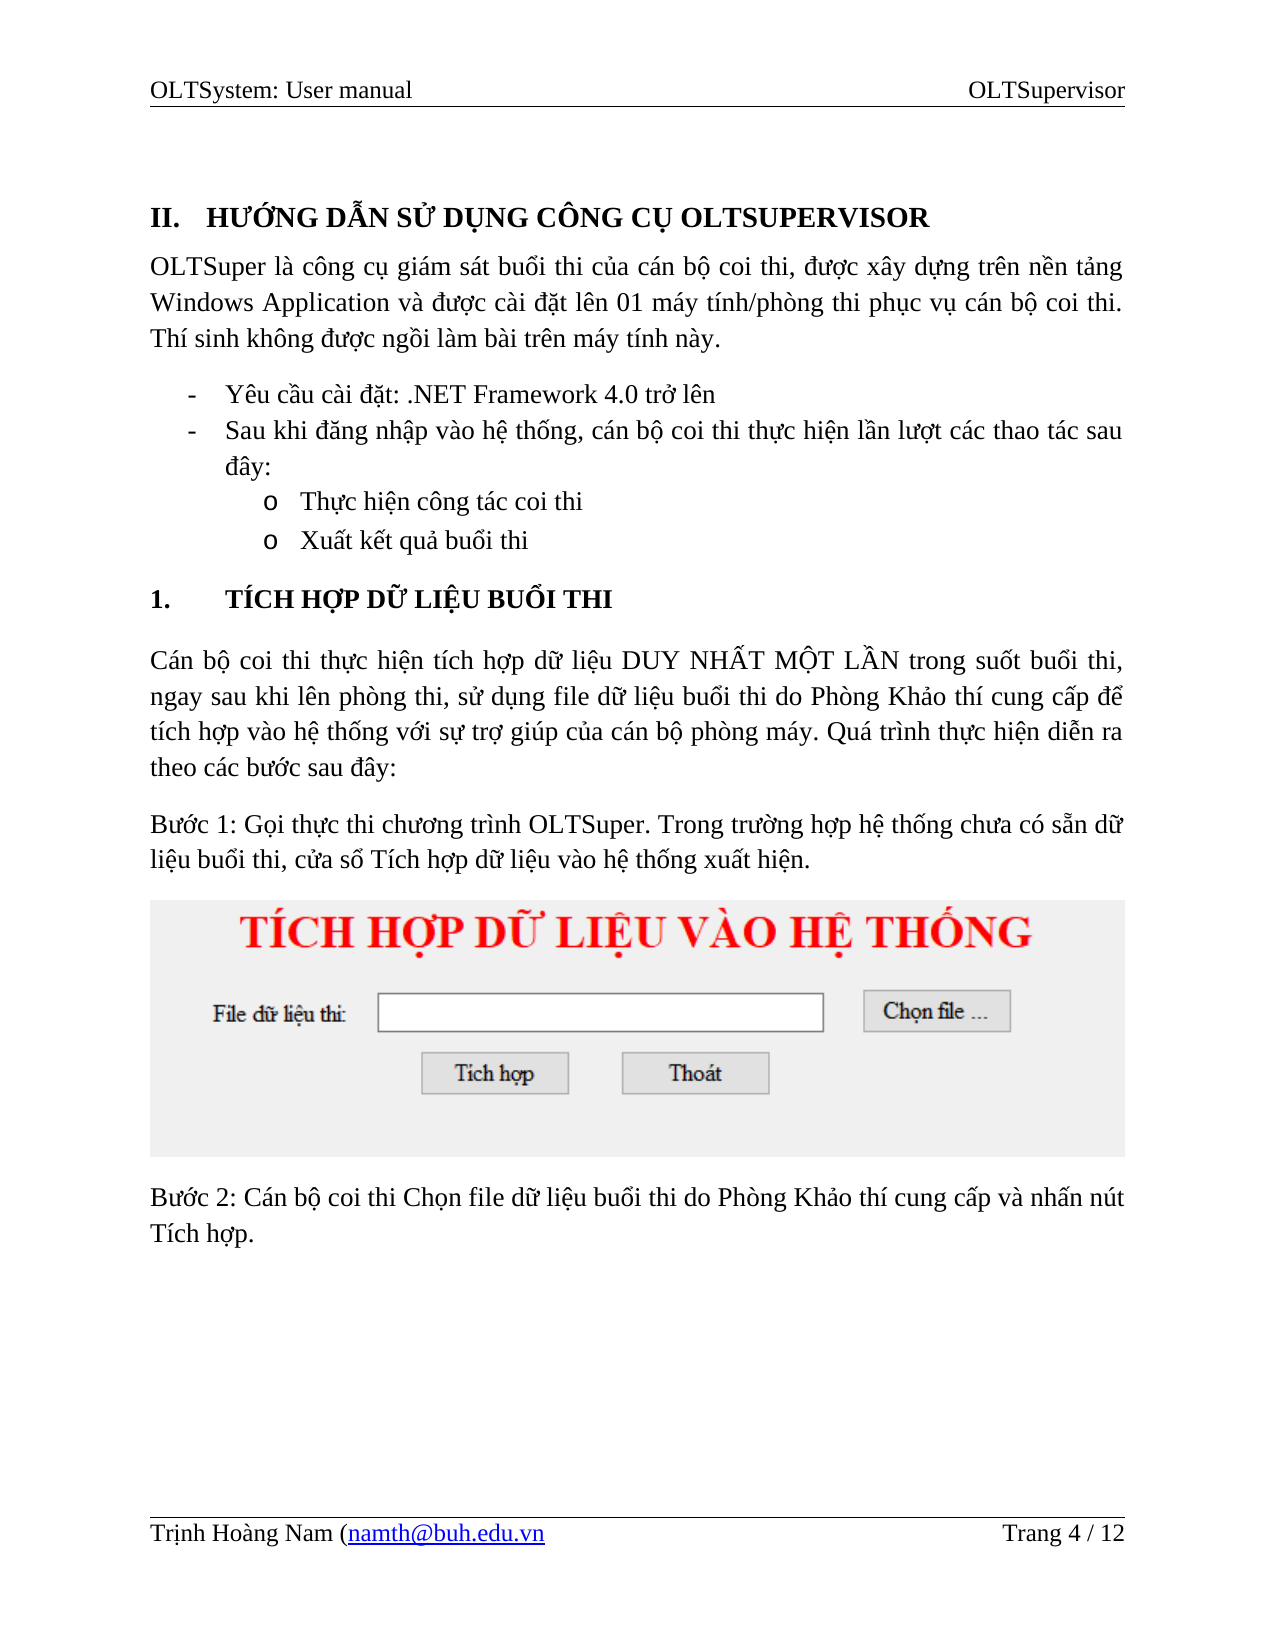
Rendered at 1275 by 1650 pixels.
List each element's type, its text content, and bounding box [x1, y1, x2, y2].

text OLTSuper là công cụ giám sát buổi thi của cán bộ coi thi, được xây dựng trên nền tảng Windows Application và được cài đặt lên 01 máy tính/phòng thi phục vụ cán bộ coi thi. Thí sinh không được ngồi làm bài trên máy tính này. [150, 250, 1125, 353]
text Bước 1: Gọi thực thi chương trình OLTSuper. Trong trường hợp hệ thống chưa có sẵn dữ liệu buổi thi, cửa sổ Tích hợp dữ liệu vào hệ thống xuất hiện. [150, 808, 1125, 874]
text Bước 2: Cán bộ coi thi Chọn file dữ liệu buổi thi do Phòng Khảo thí cung cấp và nhấn nút Tích hợp. [150, 1181, 1125, 1248]
list Xuất kết quả buổi thi [262, 524, 1125, 557]
text Cán bộ coi thi thực hiện tích hợp dữ liệu DUY NHẤT MỘT LẦN trong suốt buổi thi, ngay sau khi lên phòng thi, sử dụng file dữ liệu buổi thi do Phòng Khảo thí cung cấp để tích hợp vào hệ thống với sự trợ giúp của cán bộ phòng máy. Quá trình thực hiện diễn ra theo các bước sau đây: [150, 644, 1125, 782]
list Sau khi đăng nhập vào hệ thống, cán bộ coi thi thực hiện lần lượt các thao tác sau đây: [187, 414, 1125, 481]
subtitle HƯỚNG DẪN SỬ DỤNG CÔNG CỤ OLTSUPERVISOR [150, 200, 1125, 233]
list Yêu cầu cài đặt: .NET Framework 4.0 trở lên [187, 378, 1125, 409]
subtitle TÍCH HỢP DỮ LIỆU BUỔI THI [150, 583, 1125, 614]
list Thực hiện công tác coi thi [262, 486, 1125, 519]
